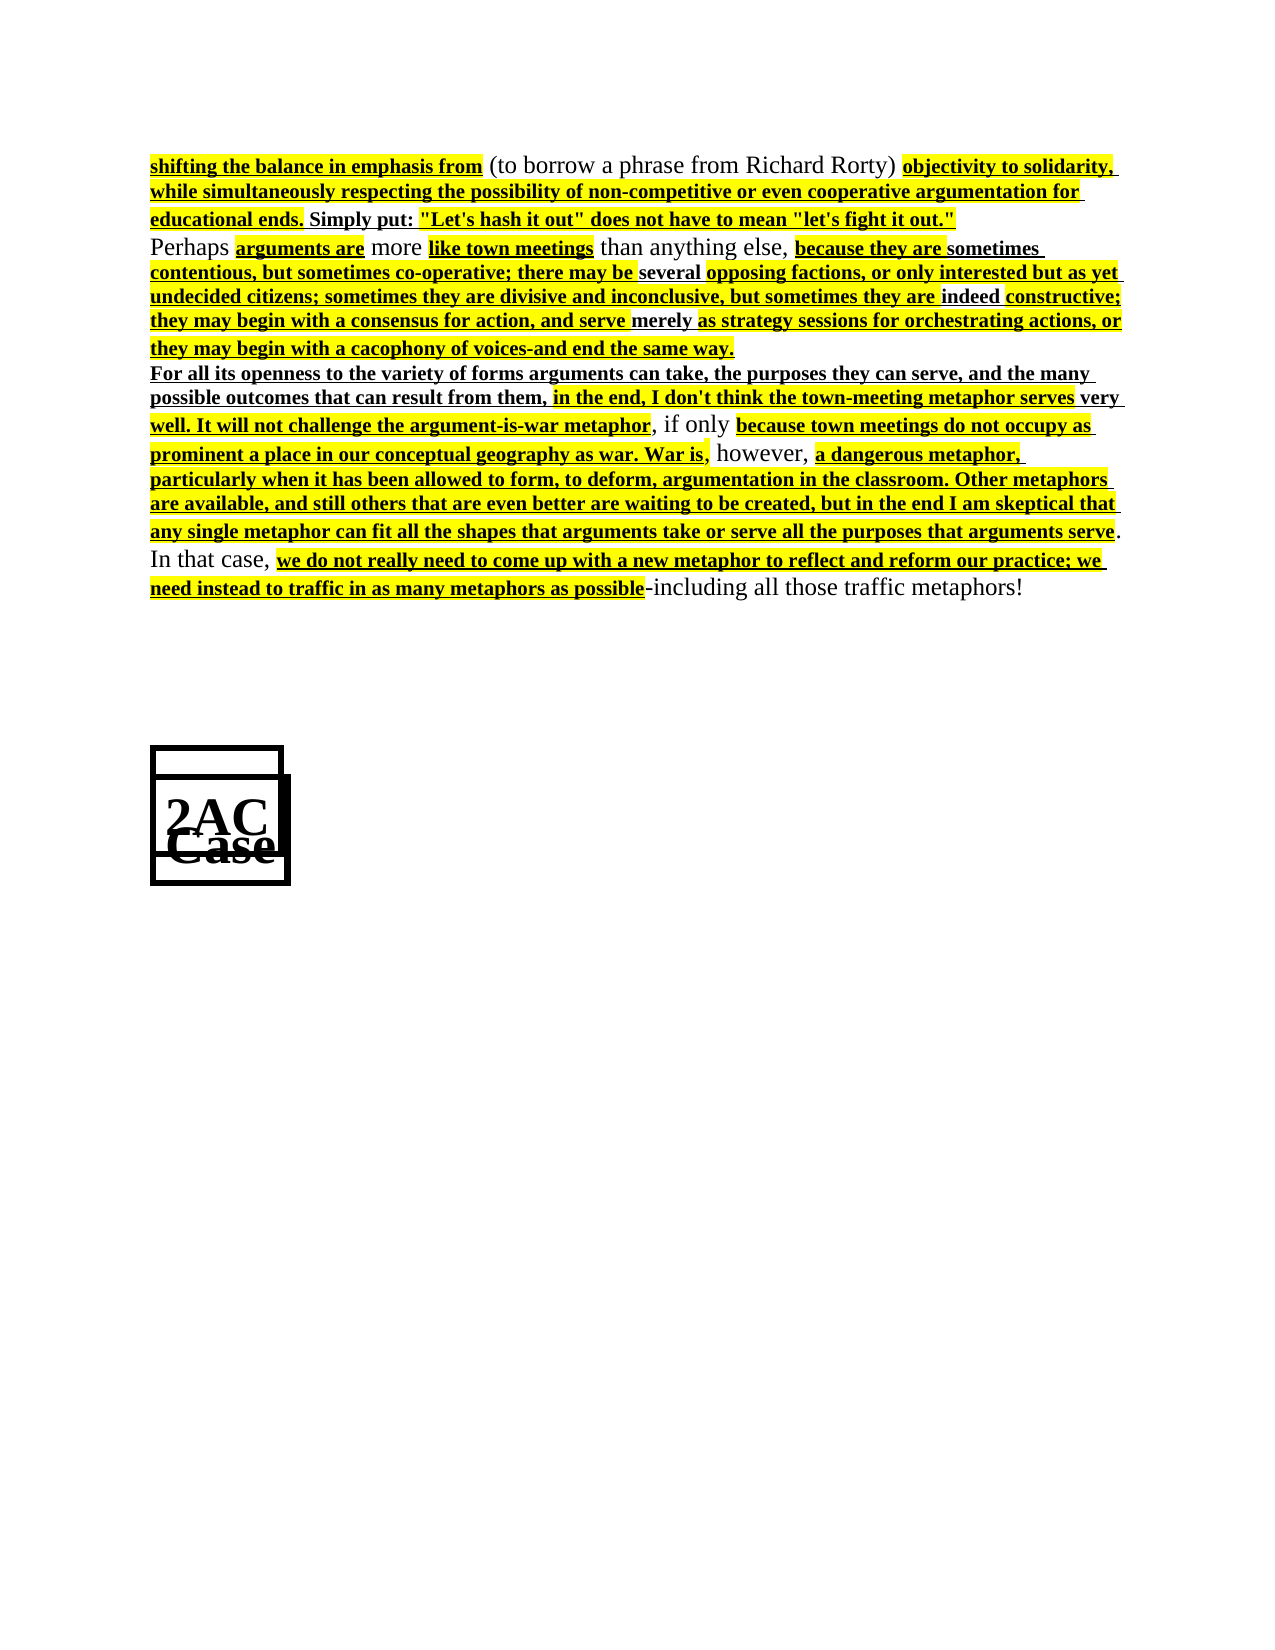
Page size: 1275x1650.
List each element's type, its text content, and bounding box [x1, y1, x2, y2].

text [150, 150, 1125, 232]
subtitle 2AC [156, 783, 278, 811]
text For all its openness to the variety of forms arguments can take, the purposes they can serve, and the many possible outcomes that can result from them, in the end, I don't think the town-meeting metaphor serves very well. It will not challenge the argument-is-war metaphor, if only because town meetings do not occupy as prominent a place in our conceptual geography as war. War is, however, a dangerous metaphor, particularly when it has been allowed to form, to deform, argumentation in the classroom. Other metaphors are available, and still others that are even better are waiting to be created, but in the end I am skeptical that any single metaphor can fit all the shapes that arguments take or serve all the purposes that arguments serve. In that case, we do not really need to come up with a new metaphor to reflect and reform our practice; we need instead to traffic in as many metaphors as possible-including all those traffic metaphors! [150, 407, 1125, 601]
subtitle Case [156, 811, 284, 878]
text Perhaps arguments are more like town meetings than anything else, because they are sometimes contentious, but sometimes co-operative; there may be several opposing factions, or only interested but as yet undecided citizens; sometimes they are divisive and inconclusive, but sometimes they are indeed constructive; they may begin with a consensus for action, and serve merely as strategy sessions for orchestrating actions, or they may begin with a cacophony of voices-and end the same way. [150, 232, 1125, 361]
